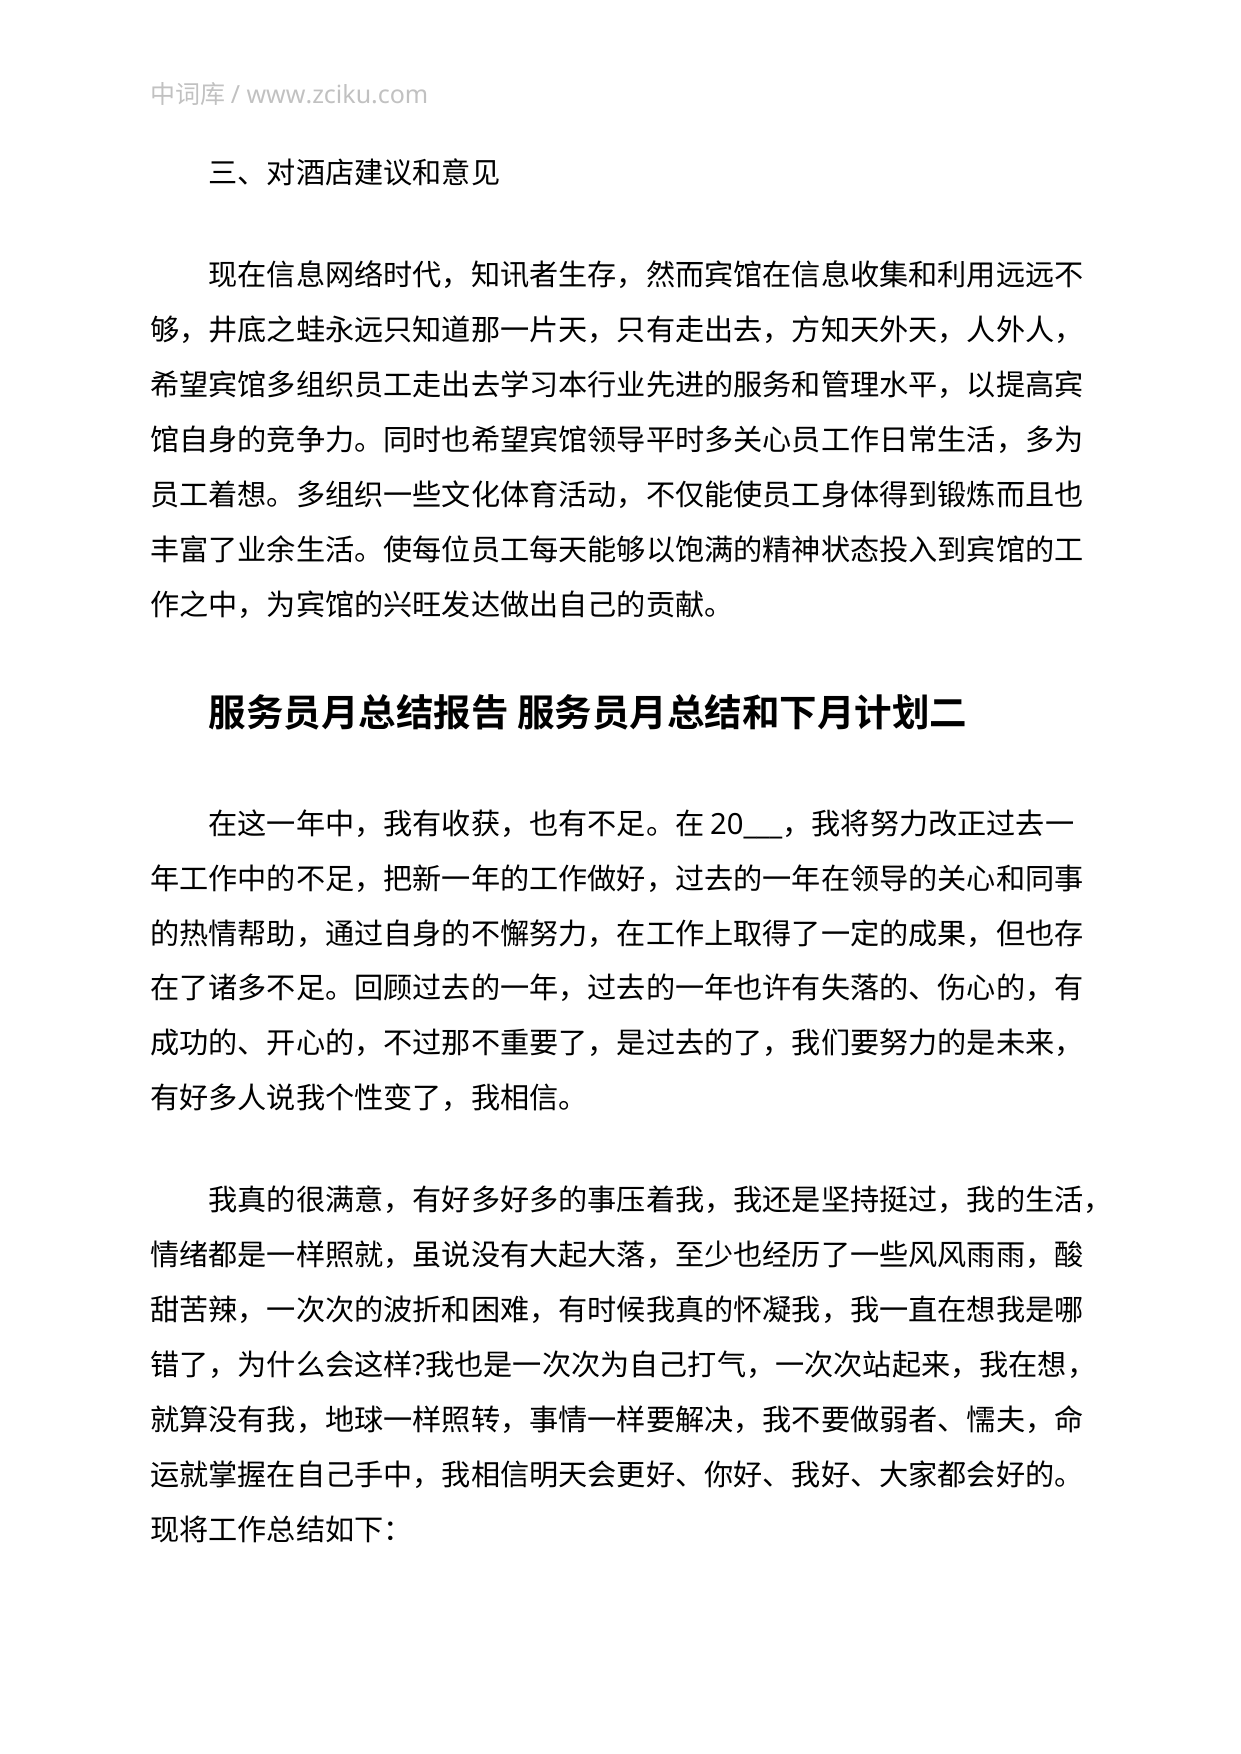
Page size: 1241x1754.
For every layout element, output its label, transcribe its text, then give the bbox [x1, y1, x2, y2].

text 服务员月总结报告 服务员月总结和下月计划二 [150, 683, 1090, 737]
text 三、对酒店建议和意见 [150, 150, 1090, 192]
text 现在信息网络时代，知讯者生存，然而宾馆在信息收集和利用远远不够，井底之蛙永远只知道那一片天，只有走出去，方知天外天，人外人，希望宾馆多组织员工走出去学习本行业先进的服务和管理水平，以提高宾馆自身的竞争力。同时也希望宾馆领导平时多关心员工作日常生活，多为员工着想。多组织一些文化体育活动，不仅能使员工身体得到锻炼而且也丰富了业余生活。使每位员工每天能够以饱满的精神状态投入到宾馆的工作之中，为宾馆的兴旺发达做出自己的贡献。 [150, 252, 1090, 623]
text 我真的很满意，有好多好多的事压着我，我还是坚持挺过，我的生活，情绪都是一样照就，虽说没有大起大落，至少也经历了一些风风雨雨，酸甜苦辣，一次次的波折和困难，有时候我真的怀凝我，我一直在想我是哪错了，为什么会这样?我也是一次次为自己打气，一次次站起来，我在想，就算没有我，地球一样照转，事情一样要解决，我不要做弱者、懦夫，命运就掌握在自己手中，我相信明天会更好、你好、我好、大家都会好的。现将工作总结如下： [150, 1177, 1090, 1548]
text 在这一年中，我有收获，也有不足。在20___，我将努力改正过去一年工作中的不足，把新一年的工作做好，过去的一年在领导的关心和同事的热情帮助，通过自身的不懈努力，在工作上取得了一定的成果，但也存在了诸多不足。回顾过去的一年，过去的一年也许有失落的、伤心的，有成功的、开心的，不过那不重要了，是过去的了，我们要努力的是未来，有好多人说我个性变了，我相信。 [150, 800, 1090, 1117]
